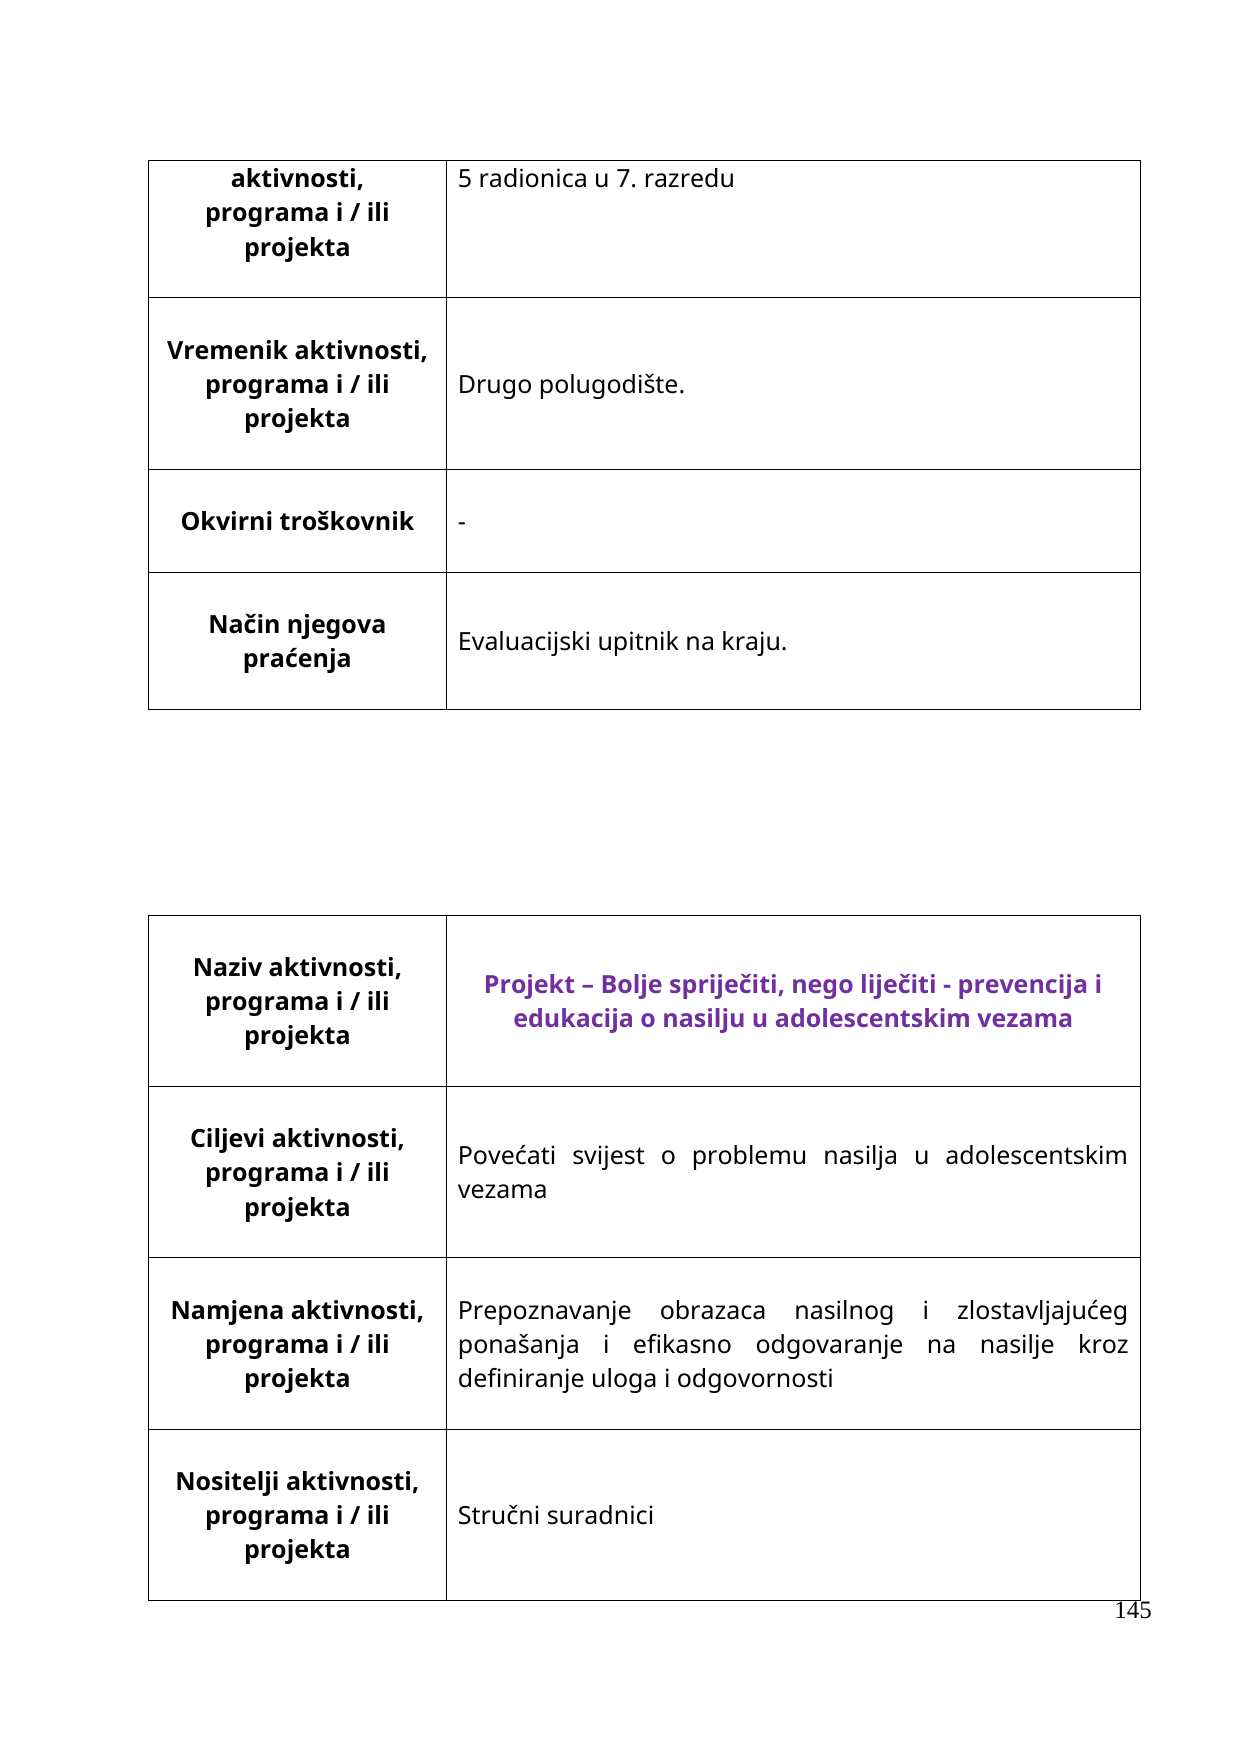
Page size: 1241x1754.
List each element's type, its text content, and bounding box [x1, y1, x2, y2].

table_cell Nositelji aktivnosti, programa i / ili projekta [149, 1430, 446, 1600]
table_cell Stručni suradnici [447, 1430, 1140, 1600]
table_cell Vremenik aktivnosti, programa i / ili projekta [149, 298, 446, 469]
table_cell Ciljevi aktivnosti, programa i / ili projekta [149, 1087, 446, 1257]
table_cell Evaluacijski upitnik na kraju. [447, 573, 1140, 709]
table_cell Prepoznavanje obrazaca nasilnog i zlostavljajućeg ponašanja i efikasno odgovaranje na nasilje kroz definiranje uloga i odgovornosti [447, 1258, 1140, 1429]
table_cell Povećati svijest o problemu nasilja u adolescentskim vezama [447, 1087, 1140, 1257]
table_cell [149, 161, 446, 297]
table_header Naziv aktivnosti, programa i / ili projekta [149, 916, 446, 1086]
table_cell Način njegova praćenja [149, 573, 446, 709]
table_cell - [447, 470, 1140, 572]
table_cell Okvirni troškovnik [149, 470, 446, 572]
table_cell Namjena aktivnosti, programa i / ili projekta [149, 1258, 446, 1429]
table_header Projekt – Bolje spriječiti, nego liječiti - prevencija i edukacija o nasilju u adolescentskim vezama [447, 916, 1140, 1086]
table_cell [447, 161, 1140, 297]
table_cell Drugo polugodište. [447, 298, 1140, 469]
